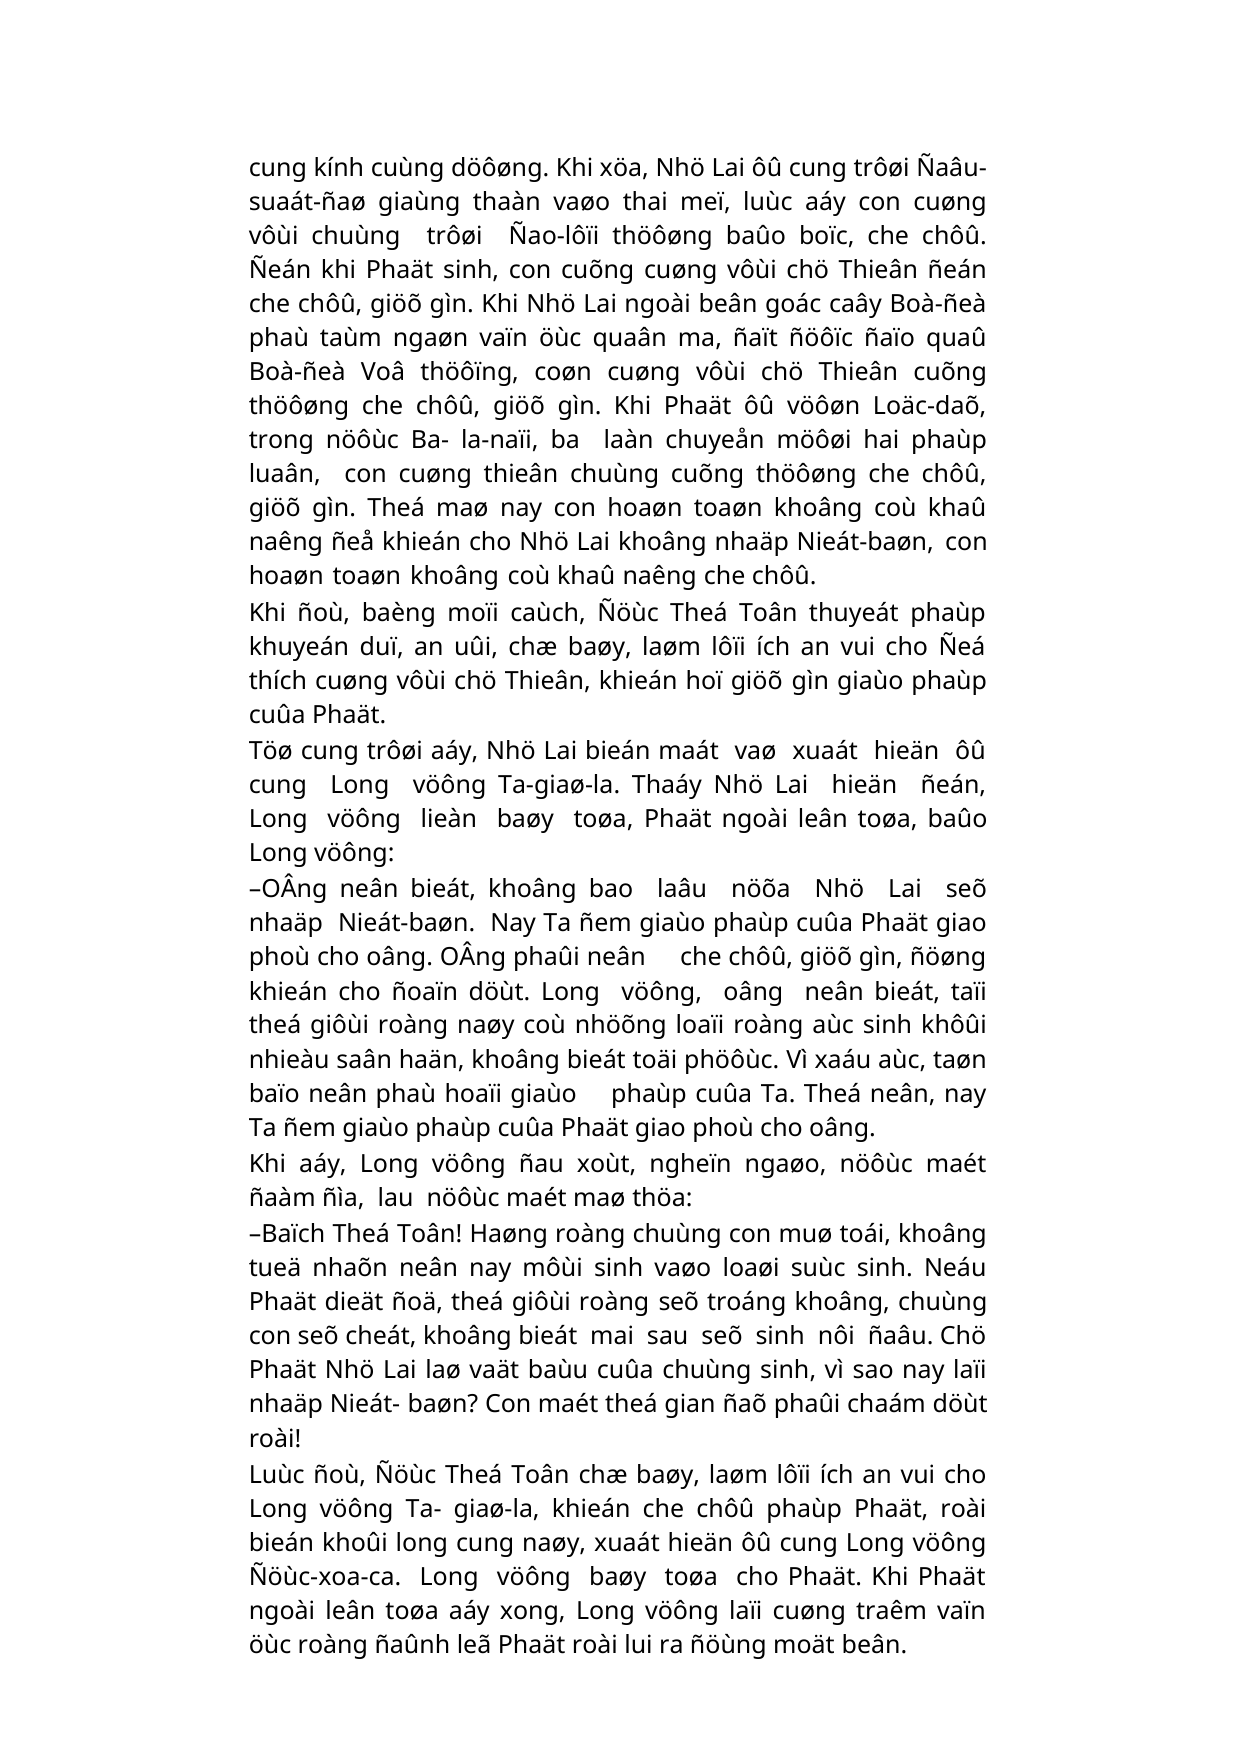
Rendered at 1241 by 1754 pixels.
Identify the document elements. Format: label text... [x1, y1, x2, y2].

text Luùc ñoù, Ñöùc Theá Toân chæ baøy, laøm lôïi ích an vui cho Long vöông Ta- giaø-la, khieán che chôû phaùp Phaät, roài bieán khoûi long cung naøy, xuaát hieän ôû cung Long vöông Ñöùc-xoa-ca. Long vöông baøy toøa cho Phaät. Khi Phaät ngoài leân toøa aáy xong, Long vöông laïi cuøng traêm vaïn öùc roàng ñaûnh leã Phaät roài lui ra ñöùng moät beân. [248, 1456, 987, 1661]
text –Baïch Theá Toân! Haøng roàng chuùng con muø toái, khoâng tueä nhaõn neân nay môùi sinh vaøo loaøi suùc sinh. Neáu Phaät dieät ñoä, theá giôùi roàng seõ troáng khoâng, chuùng con seõ cheát, khoâng bieát mai sau seõ sinh nôi ñaâu. Chö Phaät Nhö Lai laø vaät baùu cuûa chuùng sinh, vì sao nay laïi nhaäp Nieát- baøn? Con maét theá gian ñaõ phaûi chaám döùt roài! [248, 1216, 988, 1454]
text Khi aáy, Long vöông ñau xoùt, ngheïn ngaøo, nöôùc maét ñaàm ñìa, lau nöôùc maét maø thöa: [248, 1146, 987, 1214]
text –OÂng neân bieát, khoâng bao laâu nöõa Nhö Lai seõ nhaäp Nieát-baøn. Nay Ta ñem giaùo phaùp cuûa Phaät giao phoù cho oâng. OÂng phaûi neân che chôû, giöõ gìn, ñöøng khieán cho ñoaïn döùt. Long vöông, oâng neân bieát, taïi theá giôùi roàng naøy coù nhöõng loaïi roàng aùc sinh khôûi nhieàu saân haän, khoâng bieát toäi phöôùc. Vì xaáu aùc, taøn baïo neân phaù hoaïi giaùo phaùp cuûa Ta. Theá neân, nay Ta ñem giaùo phaùp cuûa Phaät giao phoù cho oâng. [248, 871, 988, 1143]
text cung kính cuùng döôøng. Khi xöa, Nhö Lai ôû cung trôøi Ñaâu-suaát-ñaø giaùng thaàn vaøo thai meï, luùc aáy con cuøng vôùi chuùng trôøi Ñao-lôïi thöôøng baûo boïc, che chôû. Ñeán khi Phaät sinh, con cuõng cuøng vôùi chö Thieân ñeán che chôû, giöõ gìn. Khi Nhö Lai ngoài beân goác caây Boà-ñeà phaù taùm ngaøn vaïn öùc quaân ma, ñaït ñöôïc ñaïo quaû Boà-ñeà Voâ thöôïng, coøn cuøng vôùi chö Thieân cuõng thöôøng che chôû, giöõ gìn. Khi Phaät ôû vöôøn Loäc-daõ, trong nöôùc Ba- la-naïi, ba laàn chuyeån möôøi hai phaùp luaân, con cuøng thieân chuùng cuõng thöôøng che chôû, giöõ gìn. Theá maø nay con hoaøn toaøn khoâng coù khaû naêng ñeå khieán cho Nhö Lai khoâng nhaäp Nieát-baøn, con hoaøn toaøn khoâng coù khaû naêng che chôû. [248, 149, 988, 592]
text Khi ñoù, baèng moïi caùch, Ñöùc Theá Toân thuyeát phaùp khuyeán duï, an uûi, chæ baøy, laøm lôïi ích an vui cho Ñeá thích cuøng vôùi chö Thieân, khieán hoï giöõ gìn giaùo phaùp cuûa Phaät. [248, 594, 987, 731]
text Töø cung trôøi aáy, Nhö Lai bieán maát vaø xuaát hieän ôû cung Long vöông Ta-giaø-la. Thaáy Nhö Lai hieän ñeán, Long vöông lieàn baøy toøa, Phaät ngoài leân toøa, baûo Long vöông: [248, 733, 987, 869]
